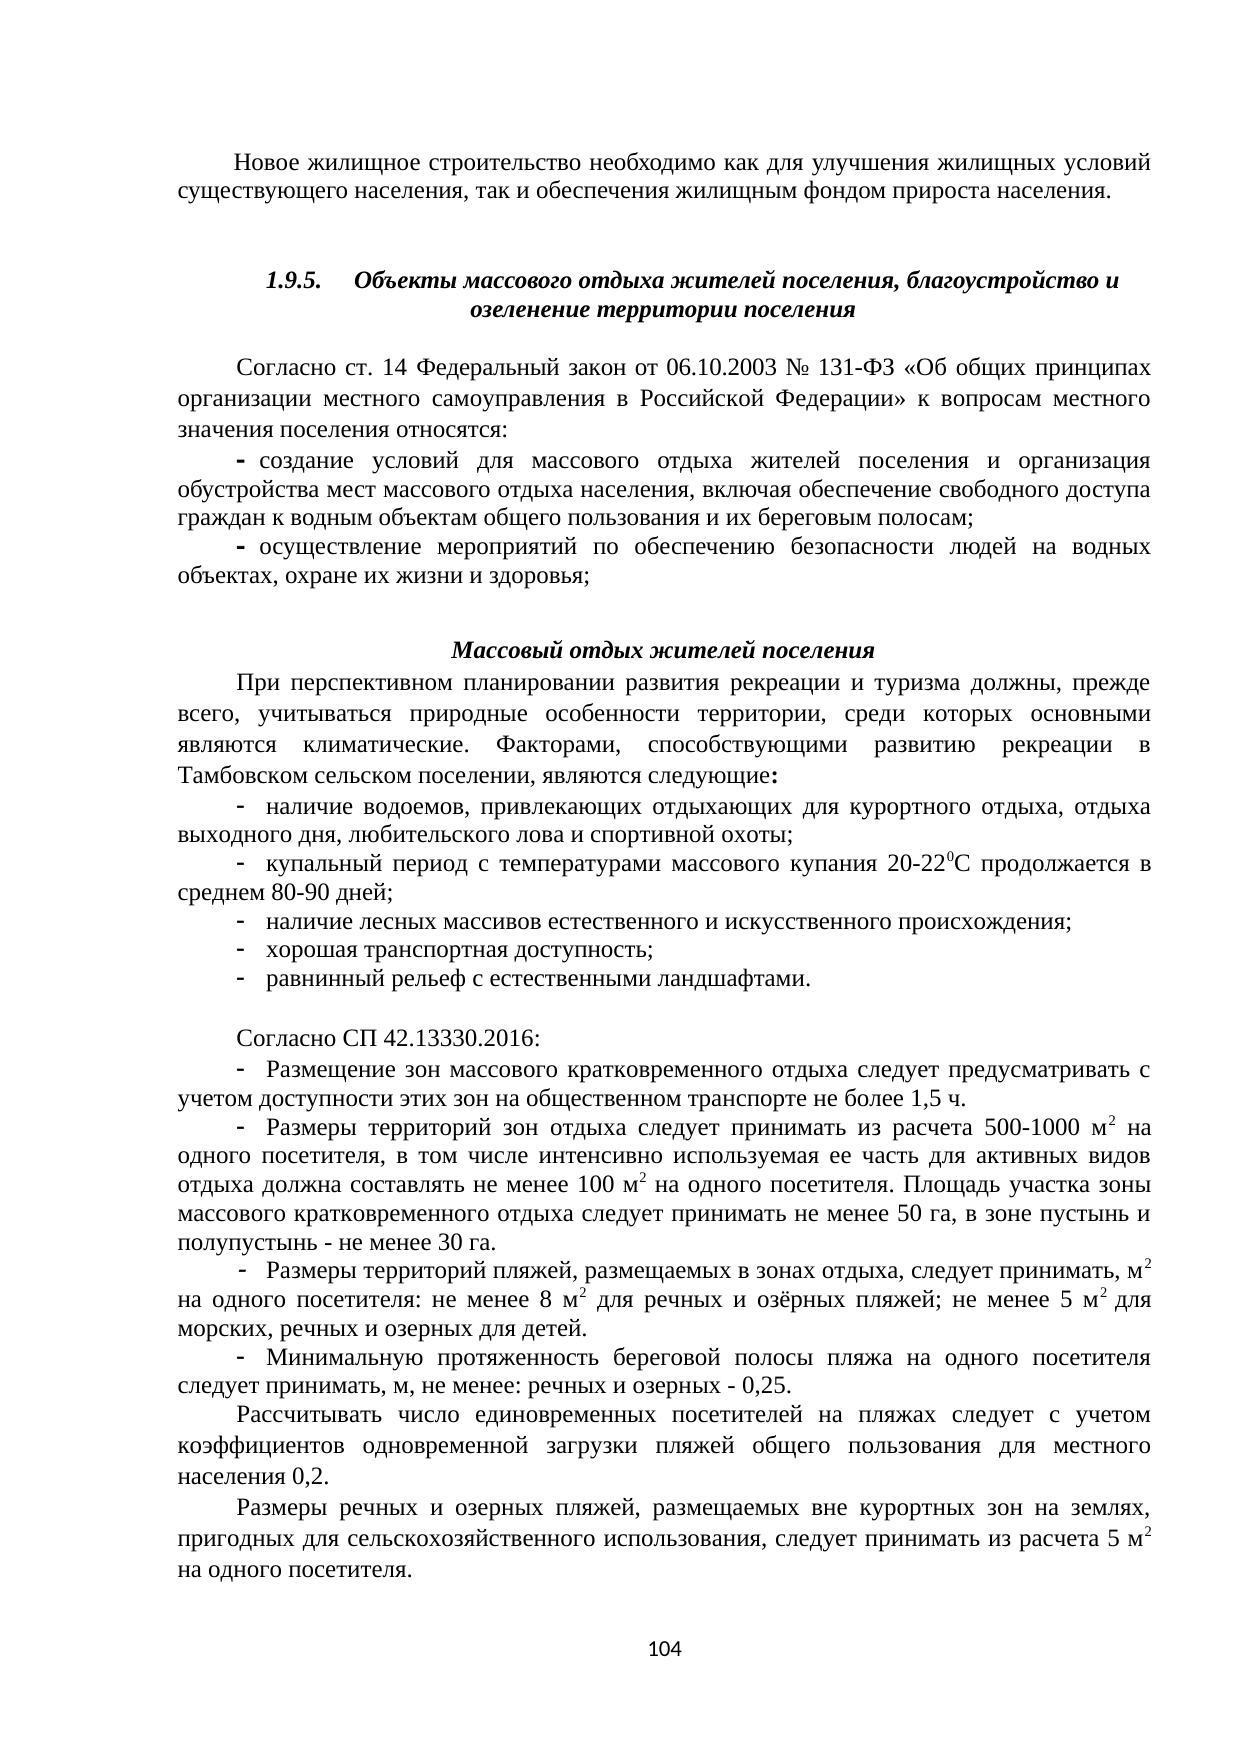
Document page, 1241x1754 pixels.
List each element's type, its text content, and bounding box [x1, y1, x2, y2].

list купальный период с температурами массового купания 20-220С продолжается в среднем 80-90 дней; [177, 848, 1152, 906]
text Согласно СП 42.13330.2016: [177, 1023, 1152, 1052]
text Размеры речных и озерных пляжей, размещаемых вне курортных зон на землях, пригодных для сельскохозяйственного использования, следует принимать из расчета 5 м2 на одного посетителя. [177, 1492, 1152, 1583]
list Объекты массового отдыха жителей поселения, благоустройство и озеленение территории поселения [177, 266, 1152, 323]
text При перспективном планировании развития рекреации и туризма должны, прежде всего, учитываться природные особенности территории, среди которых основными являются климатические. Факторами, способствующими развитию рекреации в Тамбовском сельском поселении, являются следующие: [177, 667, 1152, 788]
list осуществление мероприятий по обеспечению безопасности людей на водных объектах, охране их жизни и здоровья; [177, 531, 1152, 589]
list наличие водоемов, привлекающих отдыхающих для курортного отдыха, отдыха выходного дня, любительского лова и спортивной охоты; [177, 791, 1152, 848]
text Согласно ст. 14 Федеральный закон от 06.10.2003 № 131-ФЗ «Об общих принципах организации местного самоуправления в Российской Федерации» к вопросам местного значения поселения относятся: [177, 352, 1152, 443]
list хорошая транспортная доступность; [177, 934, 1152, 963]
text Массовый отдых жителей поселения [177, 636, 1152, 664]
list создание условий для массового отдыха жителей поселения и организация обустройства мест массового отдыха населения, включая обеспечение свободного доступа граждан к водным объектам общего пользования и их береговым полосам; [177, 445, 1152, 531]
list наличие лесных массивов естественного и искусственного происхождения; [177, 906, 1152, 934]
list Размеры территорий зон отдыха следует принимать из расчета 500-1000 м2 на одного посетителя, в том числе интенсивно используемая ее часть для активных видов отдыха должна составлять не менее 100 м2 на одного посетителя. Площадь участка зоны массового кратковременного отдыха следует принимать не менее 50 га, в зоне пустынь и полупустынь - не менее 30 га. [177, 1112, 1152, 1255]
list Размеры территорий пляжей, размещаемых в зонах отдыха, следует принимать, м2 на одного посетителя: не менее 8 м2 для речных и озёрных пляжей; не менее 5 м2 для морских, речных и озерных для детей. [177, 1255, 1152, 1342]
list Размещение зон массового кратковременного отдыха следует предусматривать с учетом доступности этих зон на общественном транспорте не более 1,5 ч. [177, 1054, 1152, 1112]
text Новое жилищное строительство необходимо как для улучшения жилищных условий существующего населения, так и обеспечения жилищным фондом прироста населения. [177, 147, 1152, 204]
text Рассчитывать число единовременных посетителей на пляжах следует с учетом коэффициентов одновременной загрузки пляжей общего пользования для местного населения 0,2. [177, 1399, 1152, 1490]
list равнинный рельеф с естественными ландшафтами. [177, 963, 1152, 992]
list Минимальную протяженность береговой полосы пляжа на одного посетителя следует принимать, м, не менее: речных и озерных - 0,25. [177, 1342, 1152, 1399]
